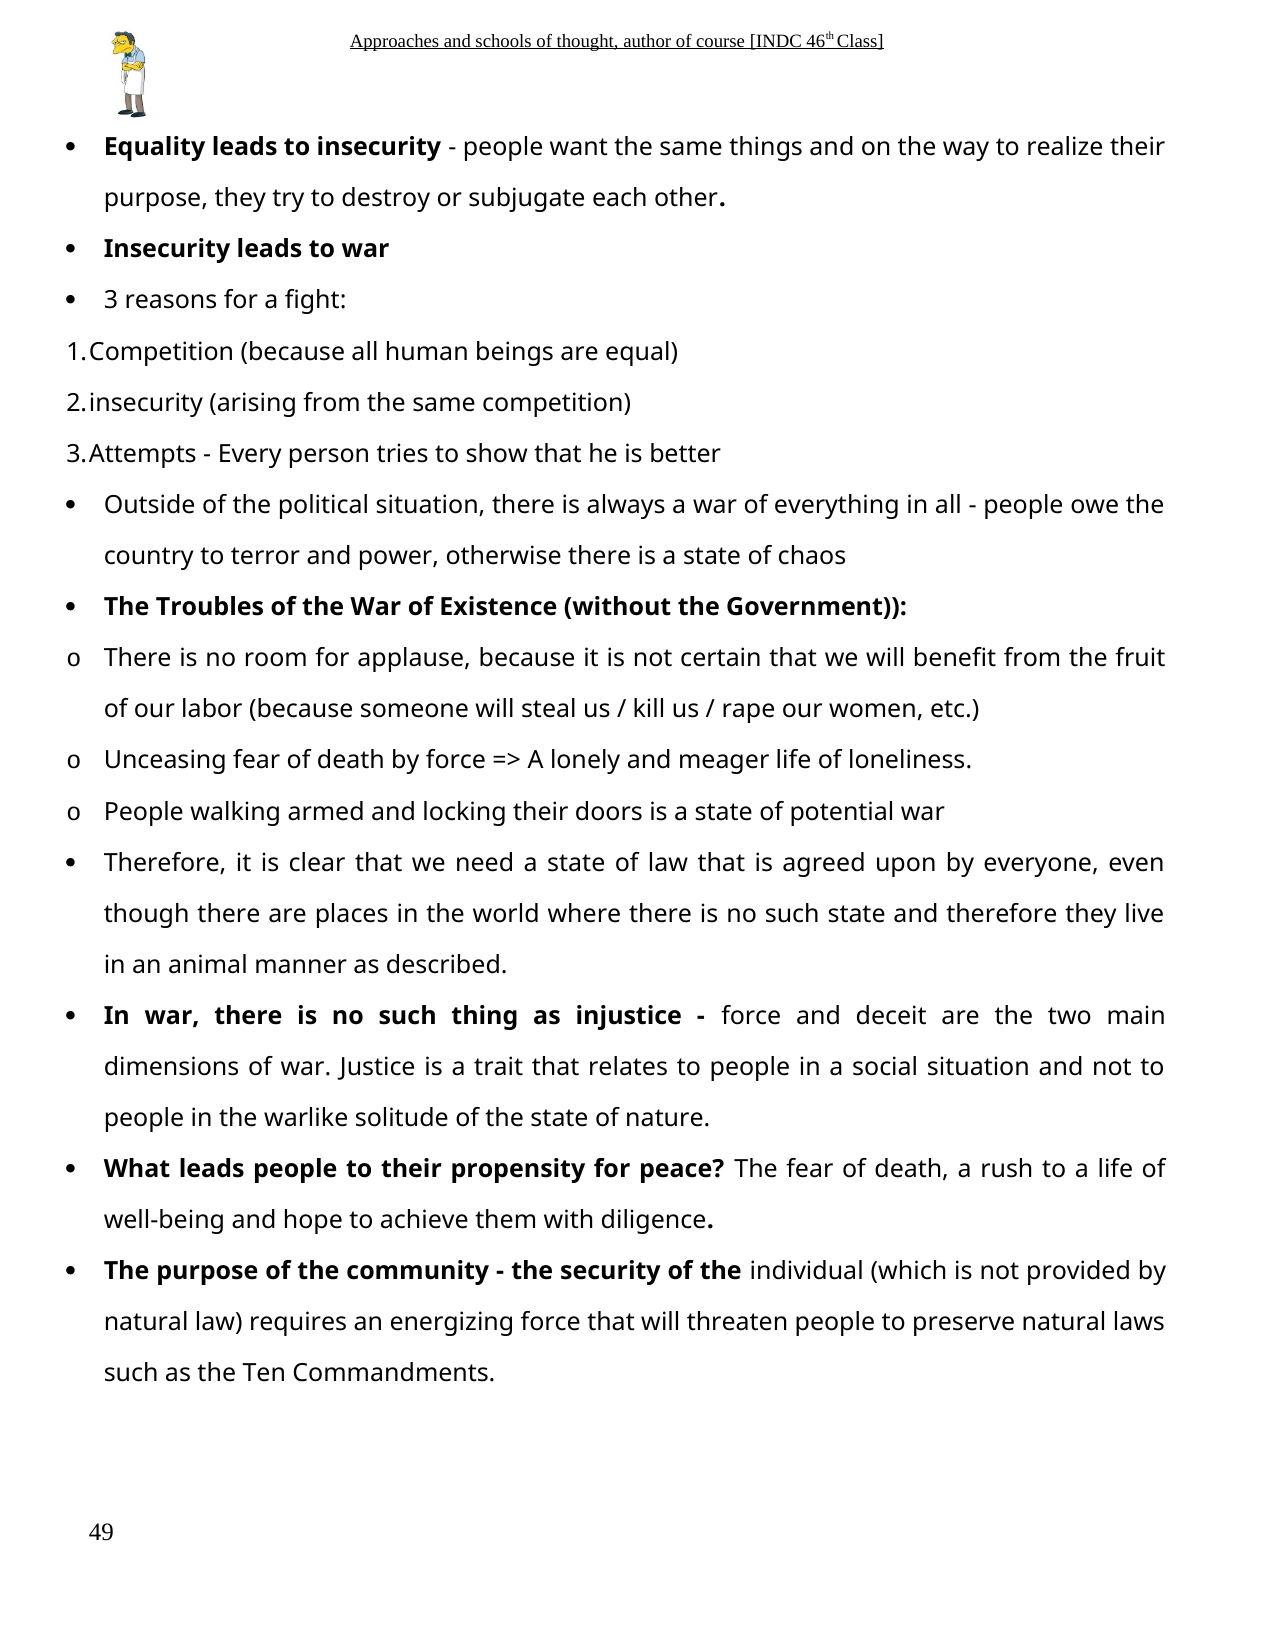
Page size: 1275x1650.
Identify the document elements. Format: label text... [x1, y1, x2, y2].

list 3 reasons for a fight: [66, 282, 1167, 316]
picture [105, 30, 154, 119]
list Outside of the political situation, there is always a war of everything in all - people owe the country to terror and power, otherwise there is a state of chaos [66, 486, 1167, 571]
list Unceasing fear of death by force => A lonely and meager life of loneliness. [66, 742, 1167, 776]
list Competition (because all human beings are equal) [66, 333, 1167, 367]
list Therefore, it is clear that we need a state of law that is agreed upon by everyone, even though there are places in the world where there is no such state and therefore they live in an animal manner as described. [66, 844, 1167, 981]
list The Troubles of the War of Existence (without the Government)): [66, 588, 1167, 622]
list In war, there is no such thing as injustice - force and deceit are the two main dimensions of war. Justice is a trait that relates to people in a social situation and not to people in the warlike solitude of the state of nature. [66, 998, 1167, 1134]
list Attempts - Every person tries to show that he is better [66, 435, 1167, 469]
list The purpose of the community - the security of the individual (which is not provided by natural law) requires an energizing force that will threaten people to preserve natural laws such as the Ten Commandments. [66, 1253, 1167, 1389]
list There is no room for applause, because it is not certain that we will benefit from the fruit of our labor (because someone will steal us / kill us / rape our women, etc.) [66, 639, 1167, 725]
list insecurity (arising from the same competition) [66, 384, 1167, 418]
list Insecurity leads to war [66, 231, 1167, 265]
list Equality leads to insecurity - people want the same things and on the way to realize their purpose, they try to destroy or subjugate each other. [66, 129, 1167, 214]
list People walking armed and locking their doors is a state of potential war [66, 793, 1167, 827]
list What leads people to their propensity for peace? The fear of death, a rush to a life of well-being and hope to achieve them with diligence. [66, 1151, 1167, 1236]
